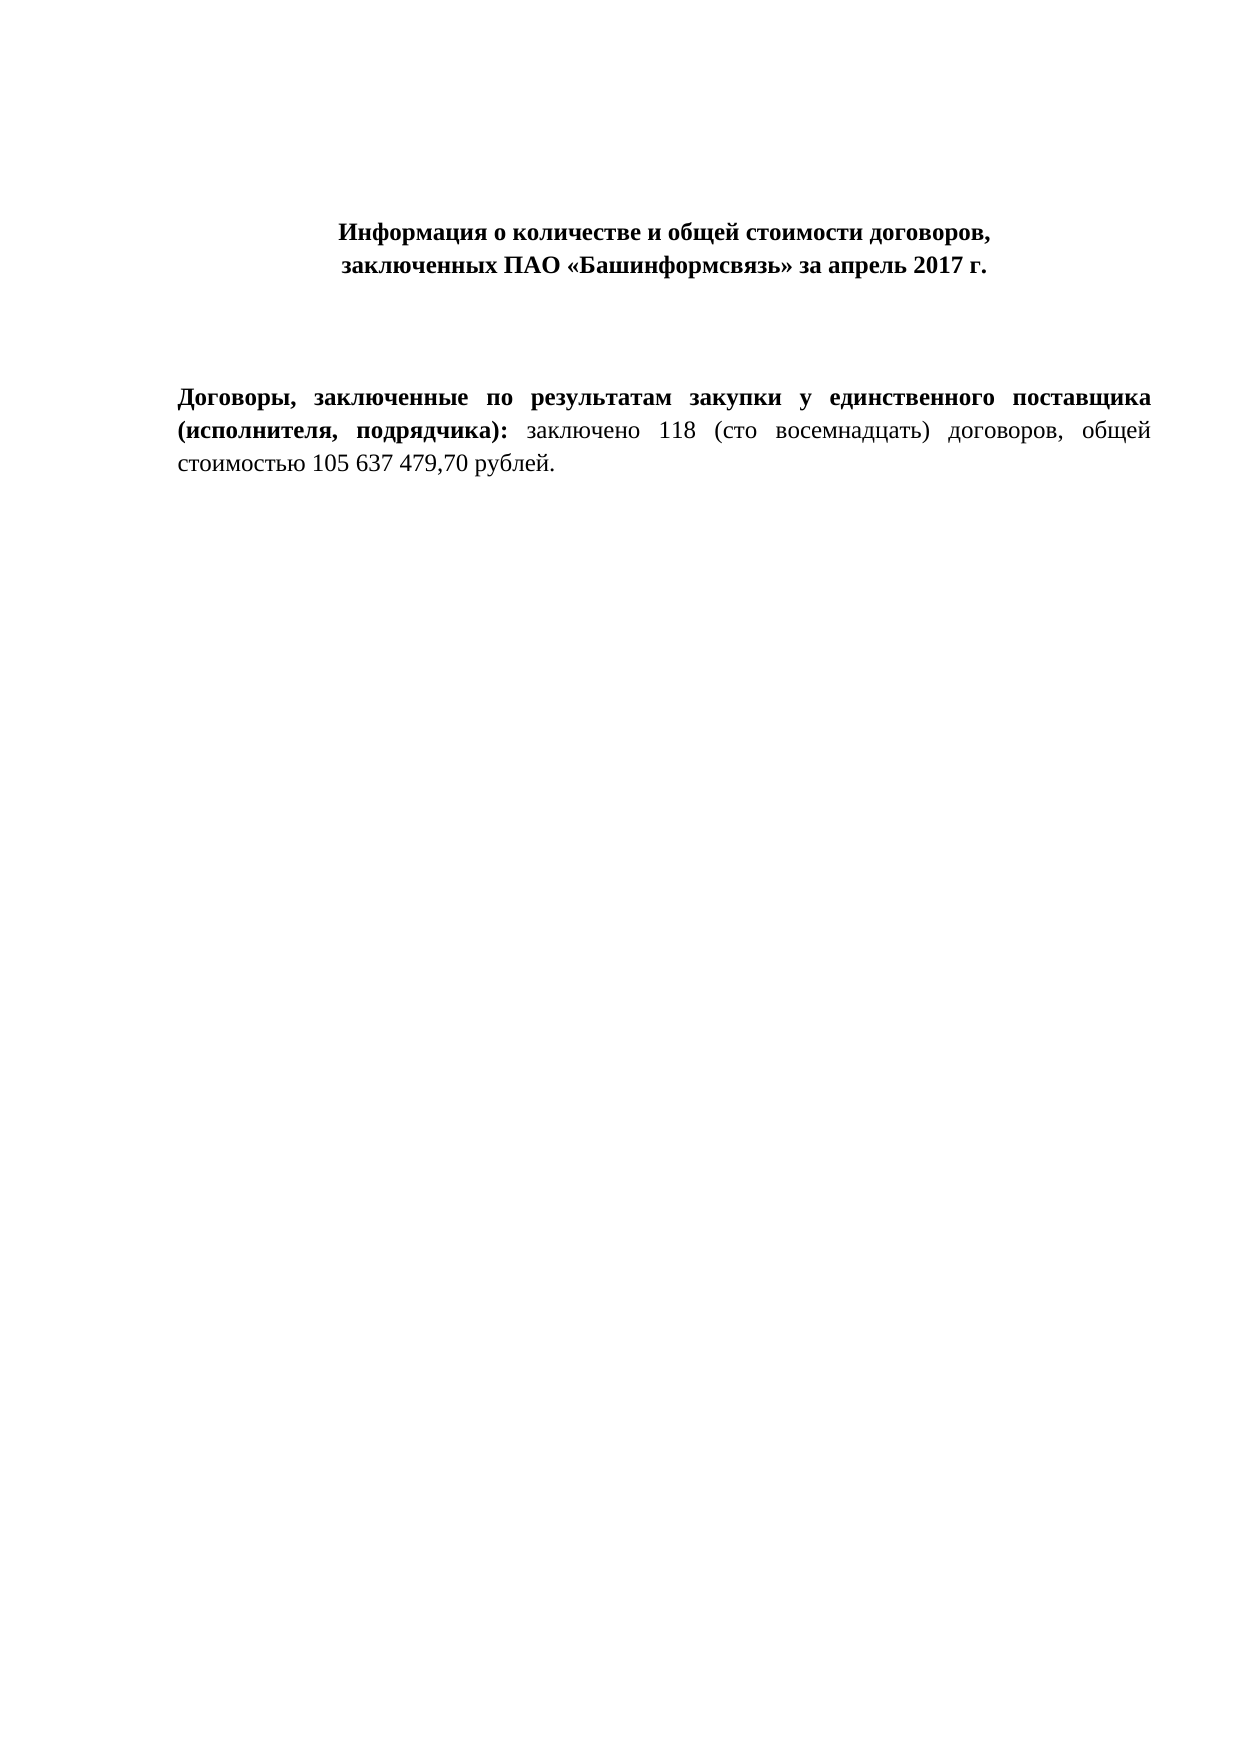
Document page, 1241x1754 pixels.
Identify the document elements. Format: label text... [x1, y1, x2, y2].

text Договоры, заключенные по результатам закупки у единственного поставщика (исполнителя, подрядчика): заключено 118 (сто восемнадцать) договоров, общей стоимостью 105 637 479,70 рублей. [177, 382, 1152, 477]
text заключенных ПАО «Башинформсвязь» за апрель 2017 г. [177, 250, 1152, 279]
text Информация о количестве и общей стоимости договоров, [177, 217, 1152, 246]
